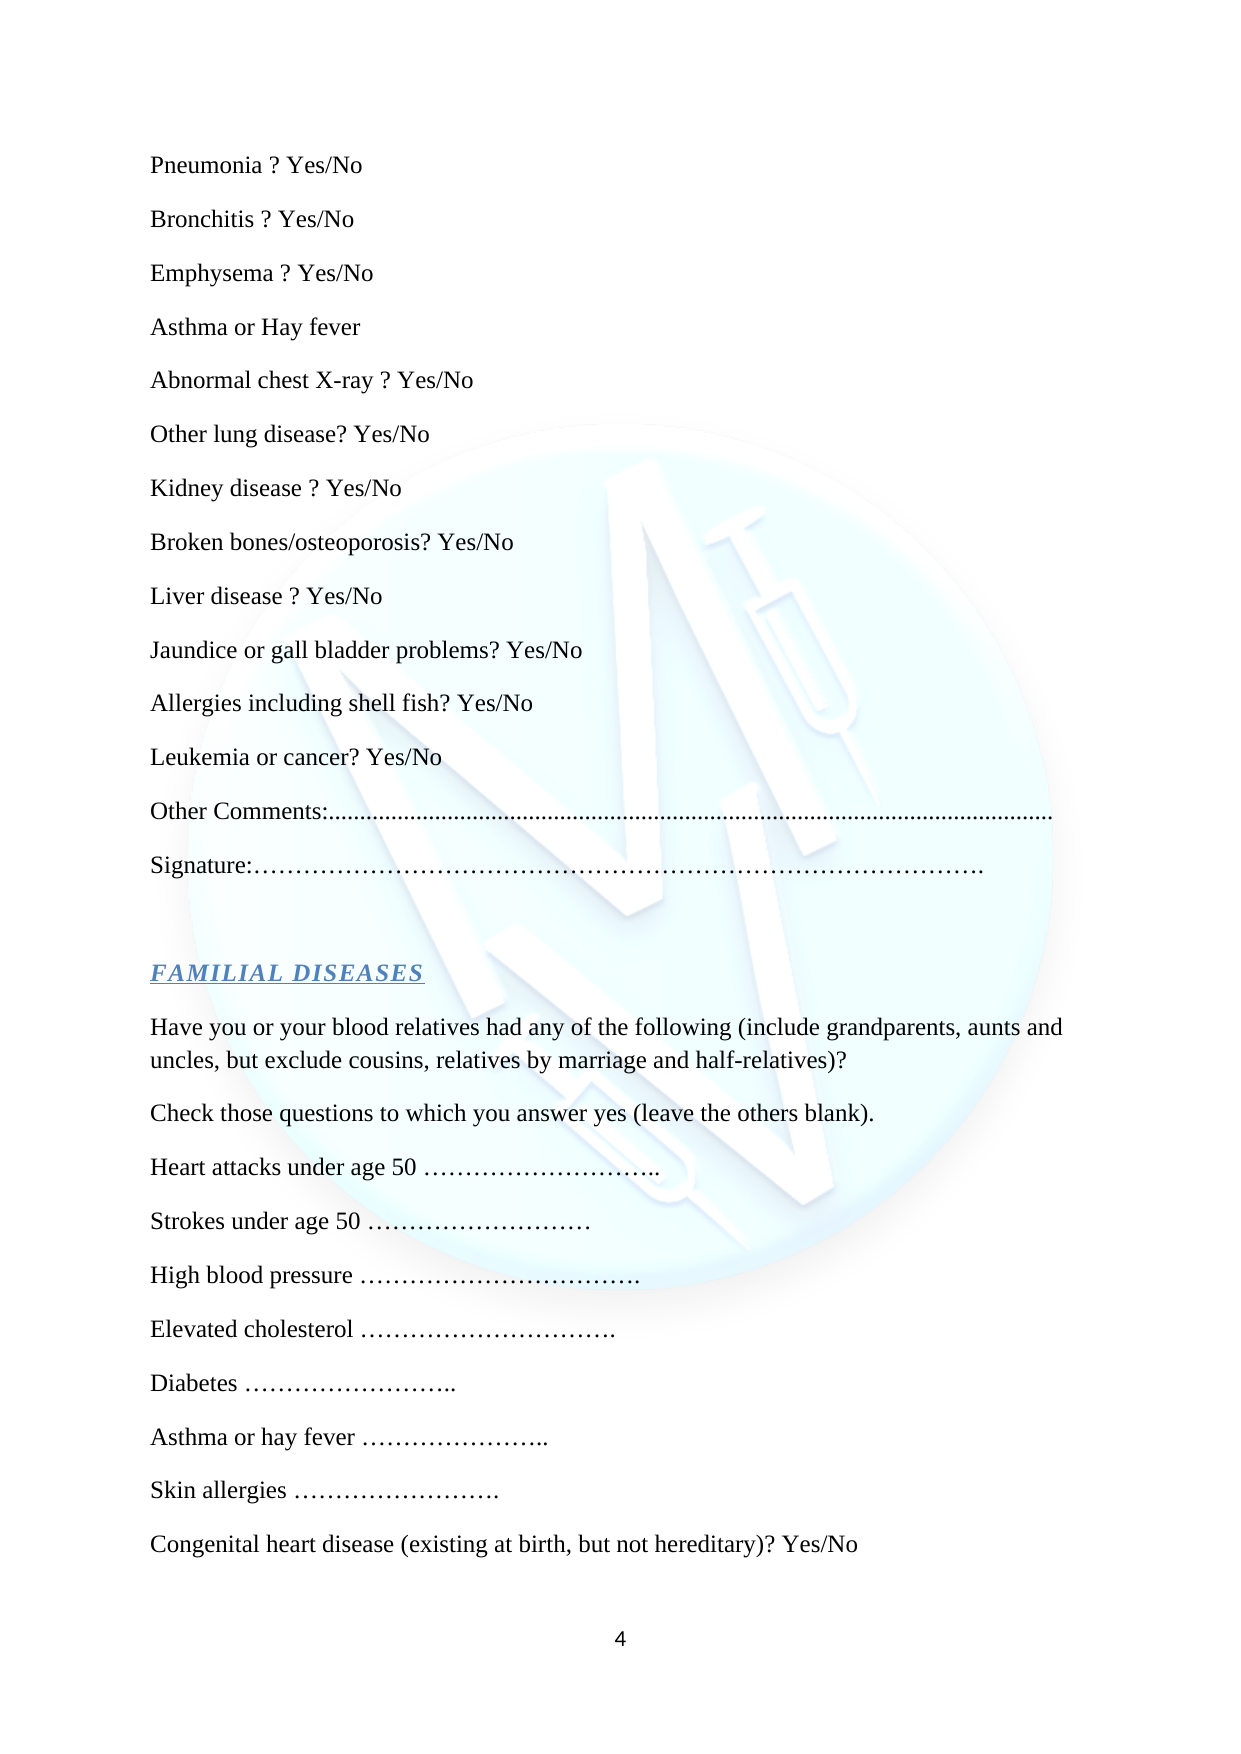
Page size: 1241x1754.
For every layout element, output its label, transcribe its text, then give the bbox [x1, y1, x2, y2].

text Pneumonia ? Yes/No [150, 150, 1090, 179]
text Allergies including shell fish? Yes/No [150, 688, 1090, 717]
text Elevated cholesterol …………………………. [150, 1314, 1090, 1343]
text Asthma or Hay fever [150, 312, 1090, 340]
text Strokes under age 50 ……………………… [150, 1206, 1090, 1235]
text Abnormal chest X-ray ? Yes/No [150, 365, 1090, 394]
text Leukemia or cancer? Yes/No [150, 742, 1090, 771]
text Broken bones/osteoporosis? Yes/No [150, 527, 1090, 556]
text Congenital heart disease (existing at birth, but not hereditary)? Yes/No [150, 1529, 1090, 1558]
text Bronchitis ? Yes/No [150, 204, 1090, 233]
text Liver disease ? Yes/No [150, 581, 1090, 609]
text Other Comments:.................................................................................................................... [150, 796, 1090, 825]
text Have you or your blood relatives had any of the following (include grandparents, aunts and uncles, but exclude cousins, relatives by marriage and half-relatives)? [150, 1012, 1090, 1073]
text Other lung disease? Yes/No [150, 419, 1090, 448]
text Check those questions to which you answer yes (leave the others blank). [150, 1098, 1090, 1127]
text Kidney disease ? Yes/No [150, 473, 1090, 502]
text Emphysema ? Yes/No [150, 258, 1090, 286]
text Asthma or hay fever ………………….. [150, 1422, 1090, 1450]
text Skin allergies ……………………. [150, 1476, 1090, 1504]
text High blood pressure ……………………………. [150, 1260, 1090, 1289]
subtitle FAMILIAL DISEASES [150, 958, 1090, 987]
text Jaundice or gall bladder problems? Yes/No [150, 635, 1090, 663]
text Signature:……………………………………………………………………………. [150, 850, 1090, 879]
text Heart attacks under age 50 ……………………….. [150, 1152, 1090, 1181]
text Diabetes …………………….. [150, 1368, 1090, 1397]
